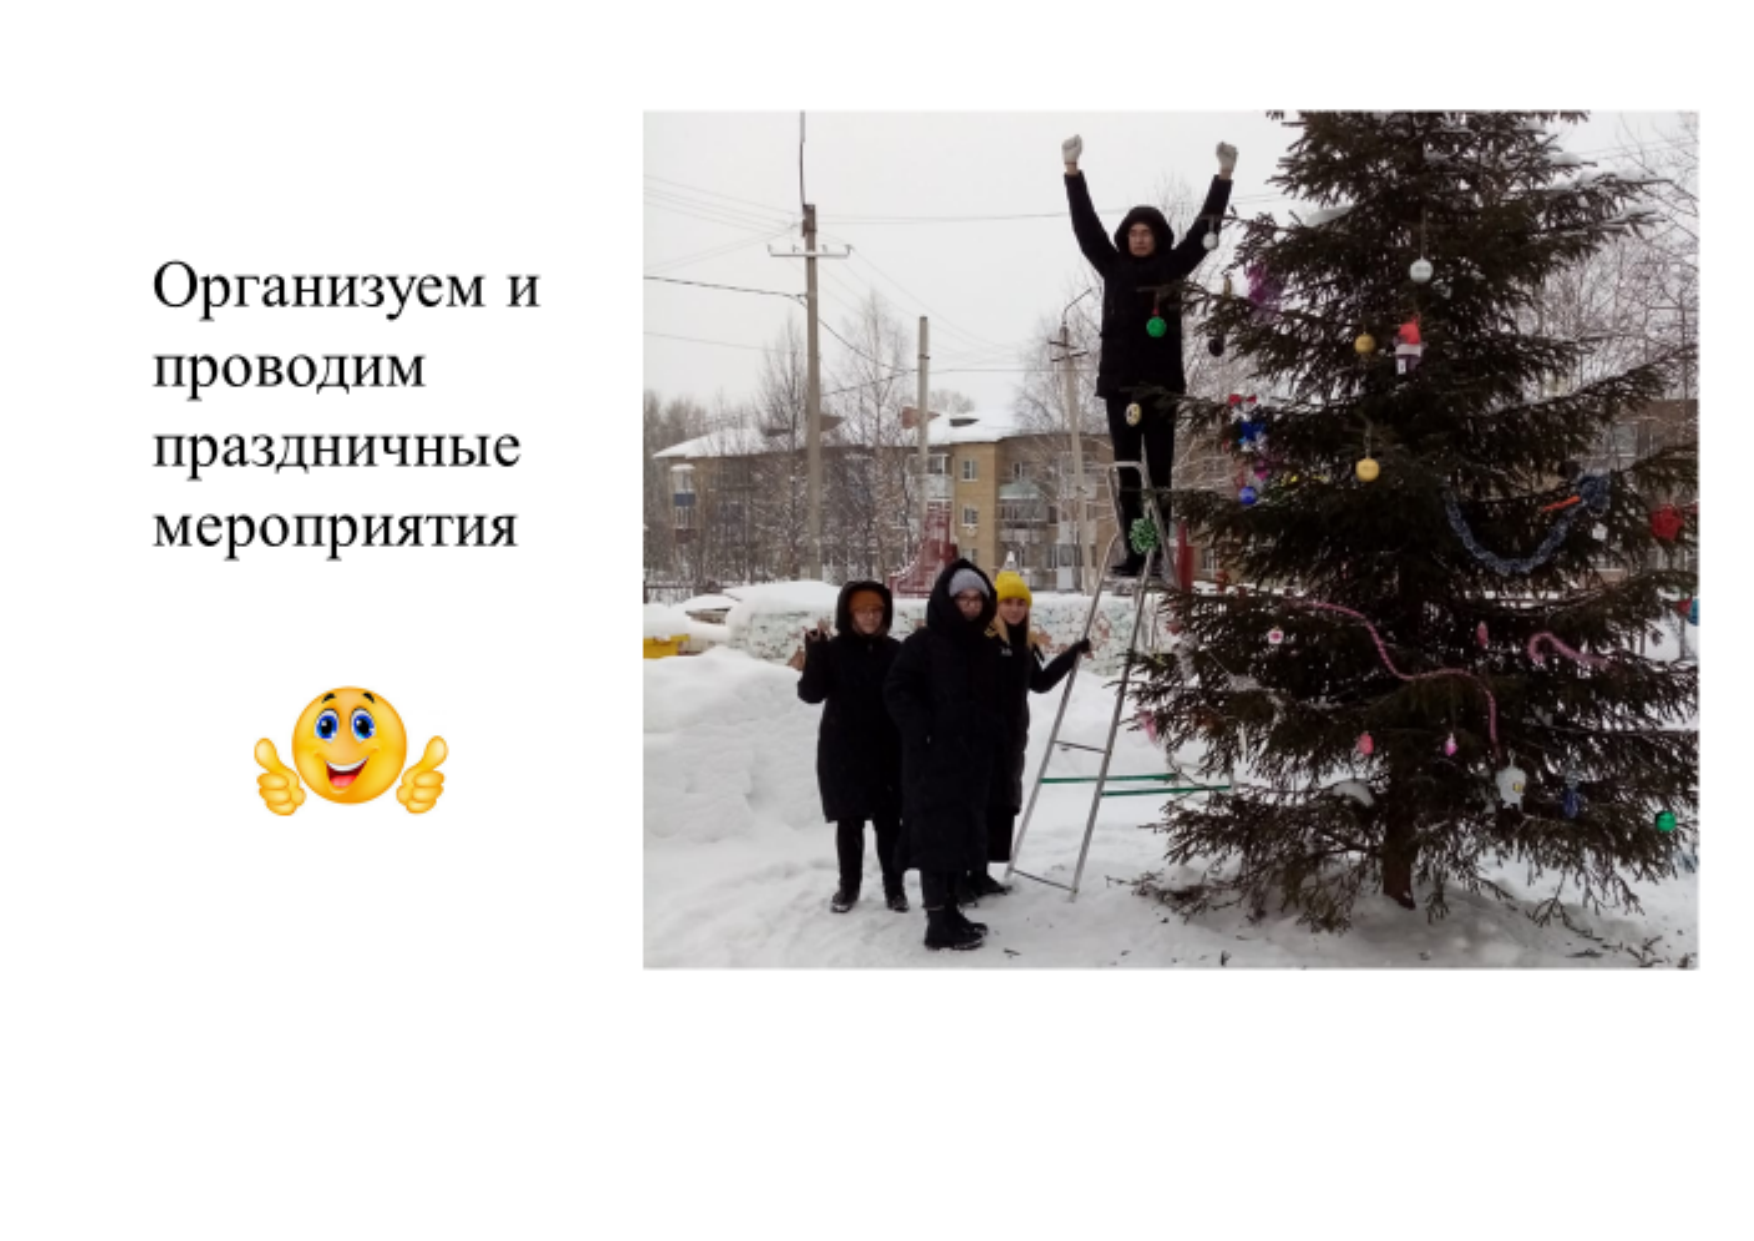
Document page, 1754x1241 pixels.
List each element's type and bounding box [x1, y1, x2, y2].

picture [118, 88, 1713, 986]
